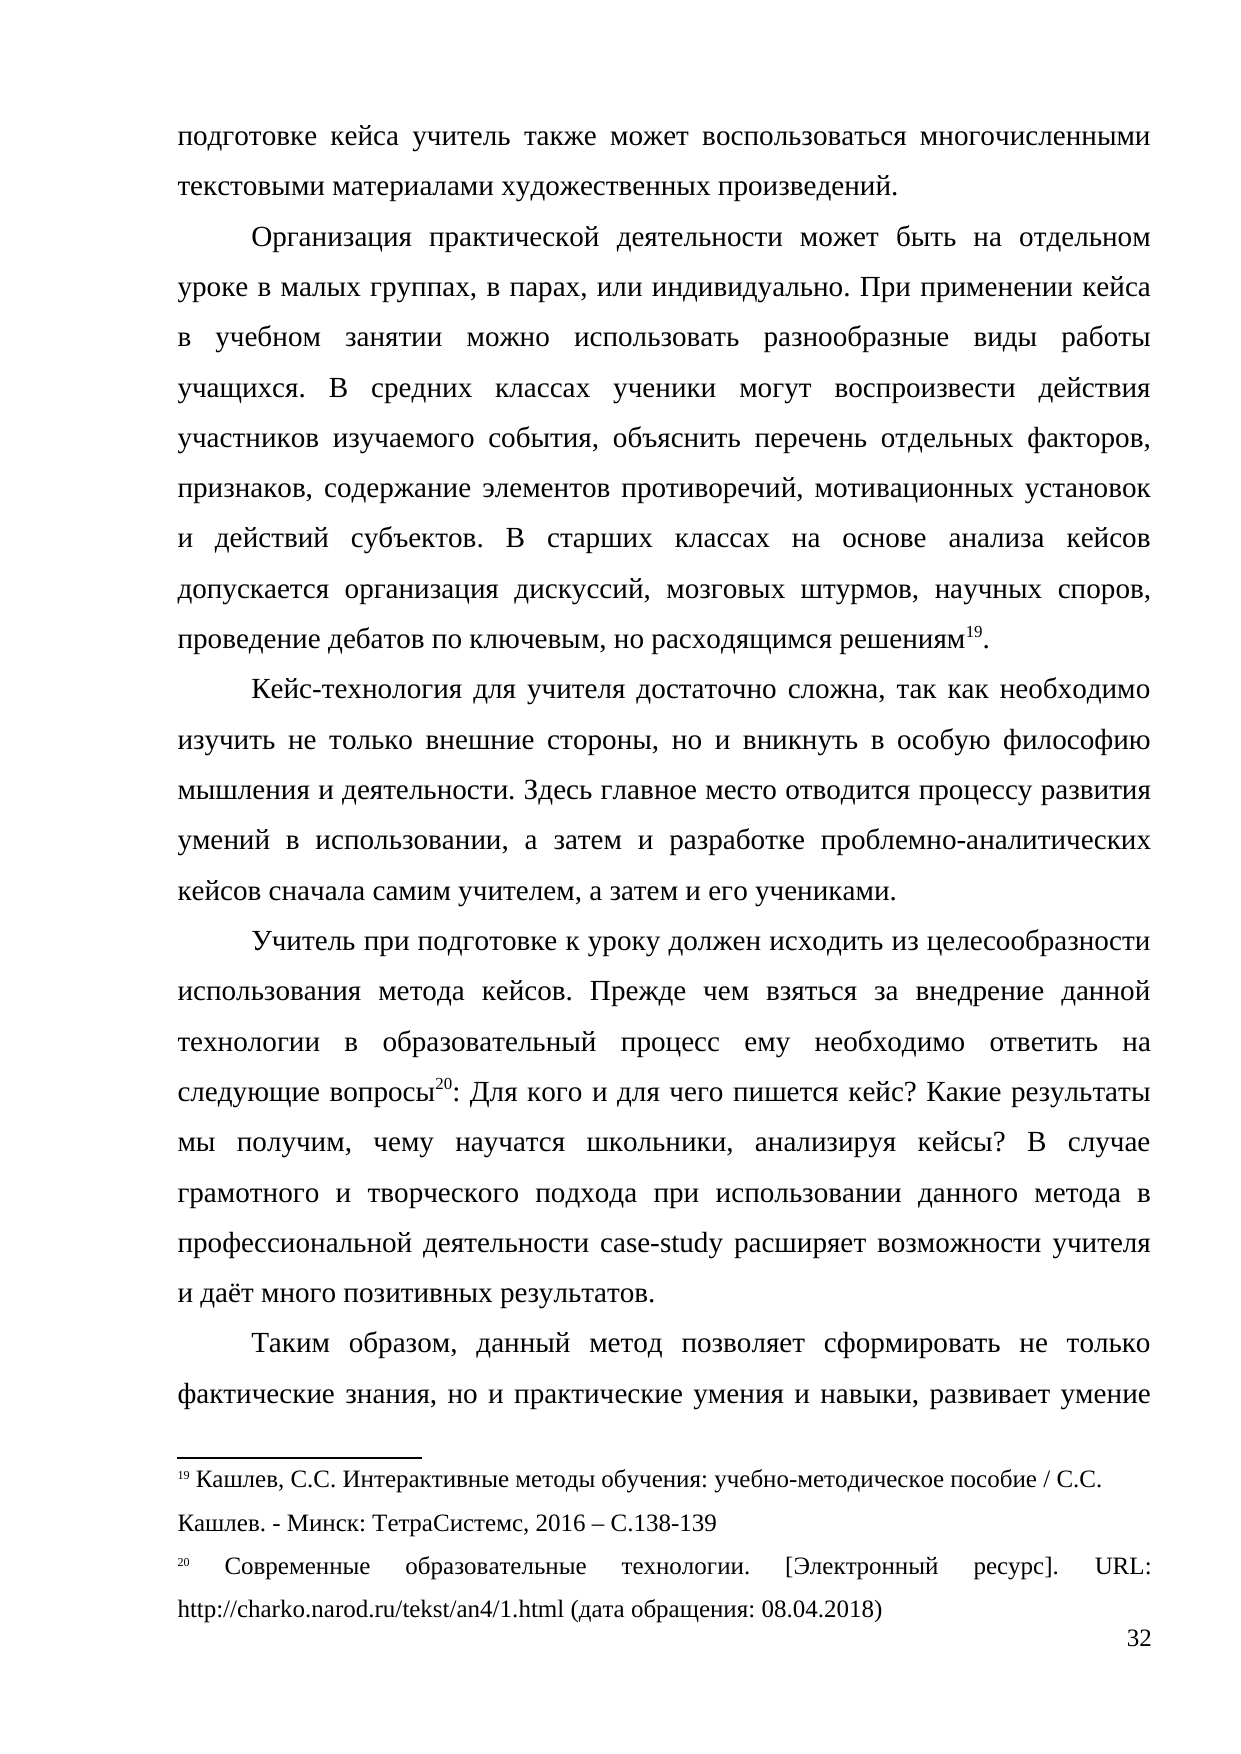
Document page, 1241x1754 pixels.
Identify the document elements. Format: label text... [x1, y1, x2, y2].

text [177, 118, 1152, 202]
text Кейс-технология для учителя достаточно сложна, так как необходимо изучить не только внешние стороны, но и вникнуть в особую философию мышления и деятельности. Здесь главное место отводится процессу развития умений в использовании, а затем и разработке проблемно-аналитических кейсов сначала самим учителем, а затем и его учениками. [177, 672, 1152, 906]
text Учитель при подготовке к уроку должен исходить из целесообразности использования метода кейсов. Прежде чем взяться за внедрение данной технологии в образовательный процесс ему необходимо ответить на следующие вопросы: Для кого и для чего пишется кейс? Какие результаты мы получим, чему научатся школьники, анализируя кейсы? В случае грамотного и творческого подхода при использовании данного метода в профессиональной деятельности case-study расширяет возможности учителя и даёт много позитивных результатов. [177, 923, 1152, 1309]
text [177, 1326, 1152, 1409]
text Организация практической деятельности может быть на отдельном уроке в малых группах, в парах, или индивидуально. При применении кейса в учебном занятии можно использовать разнообразные виды работы учащихся. В средних классах ученики могут воспроизвести действия участников изучаемого события, объяснить перечень отдельных факторов, признаков, содержание элементов противоречий, мотивационных установок и действий субъектов. В старших классах на основе анализа кейсов допускается организация дискуссий, мозговых штурмов, научных споров, проведение дебатов по ключевым, но расходящимся решениям. [177, 219, 1152, 655]
